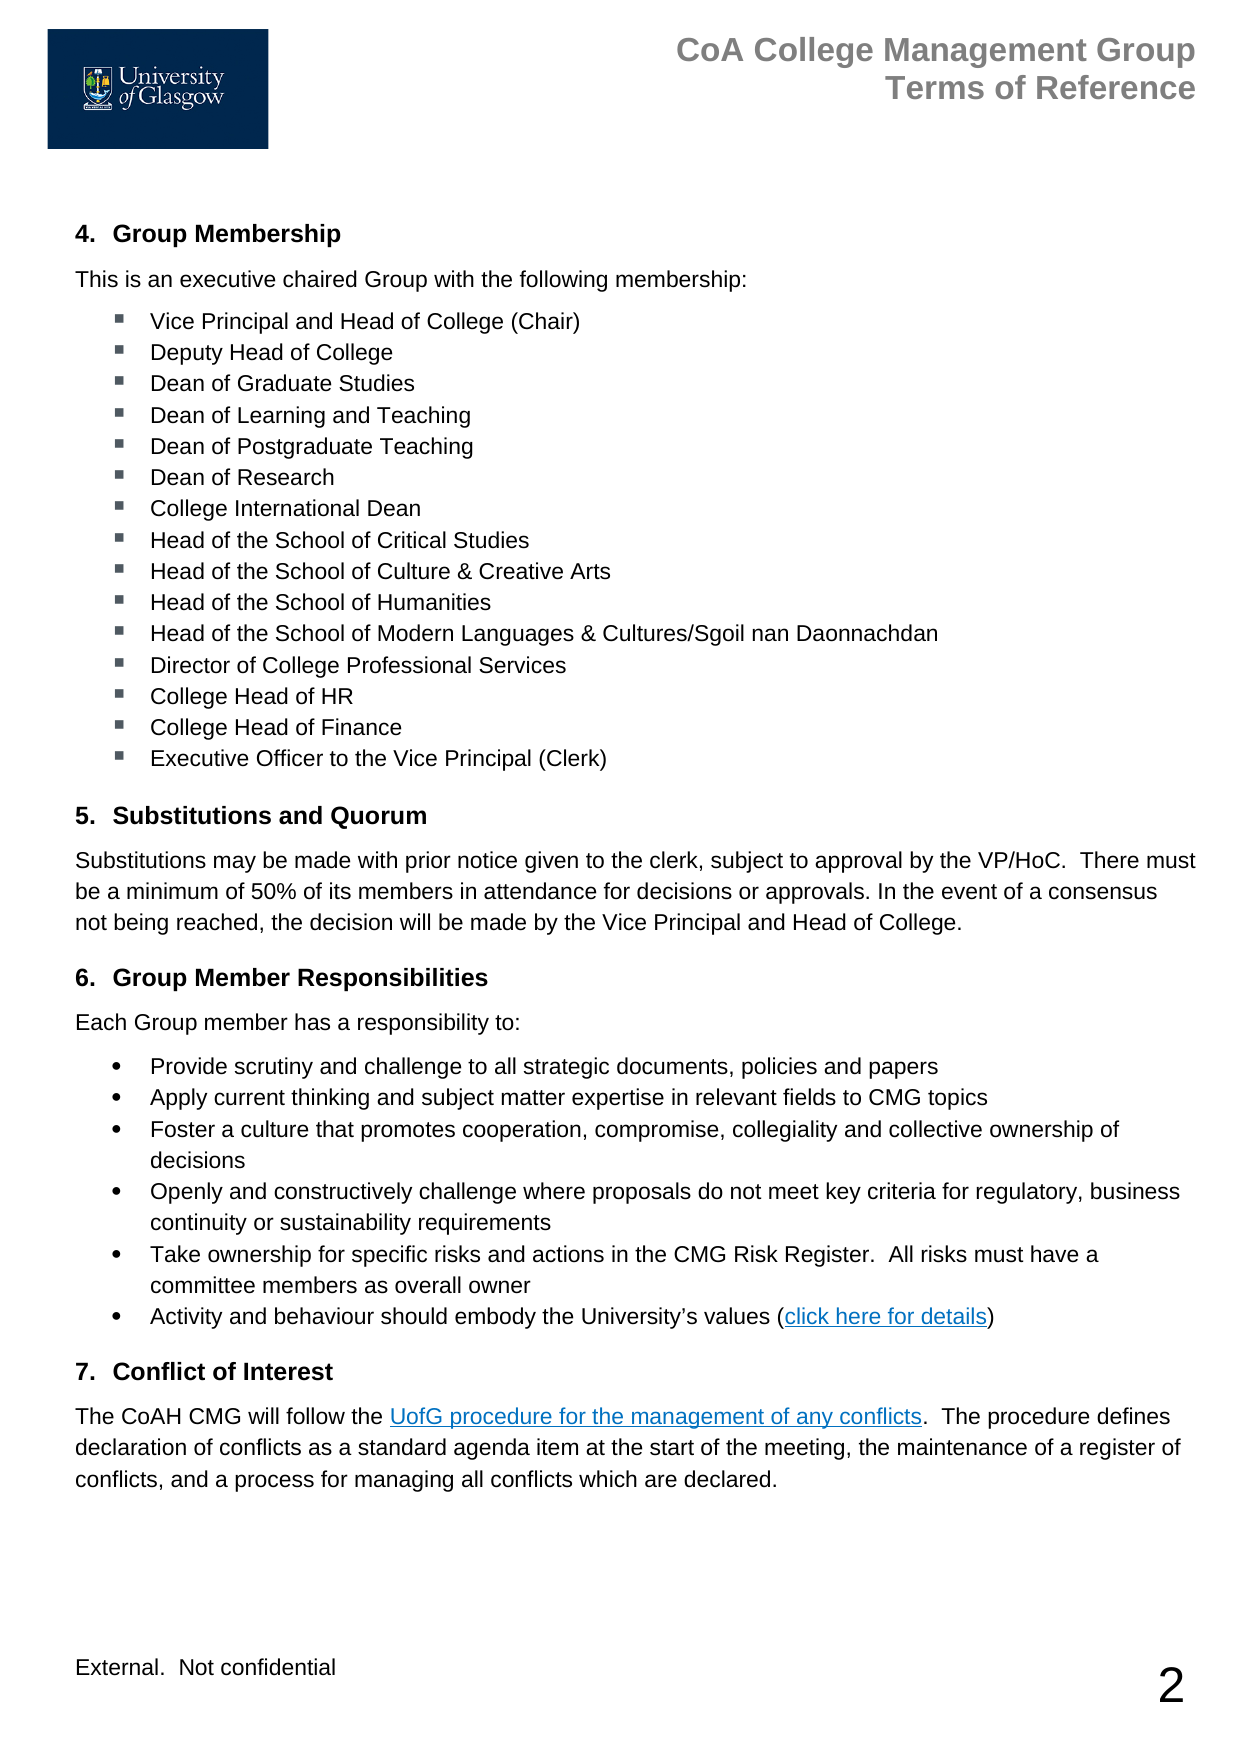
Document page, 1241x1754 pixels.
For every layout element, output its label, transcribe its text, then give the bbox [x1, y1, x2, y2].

list Head of the School of Humanities [112, 586, 1196, 617]
list College Head of HR [112, 679, 1196, 711]
list Executive Officer to the Vice Principal (Clerk) [112, 742, 1196, 773]
list Dean of Research [112, 461, 1196, 492]
list Head of the School of Culture & Creative Arts [112, 554, 1196, 586]
list Provide scrutiny and challenge to all strategic documents, policies and papers [112, 1048, 1196, 1079]
list Apply current thinking and subject matter expertise in relevant fields to CMG topics [112, 1079, 1196, 1111]
subtitle Substitutions and Quorum [75, 798, 1196, 829]
list Foster a culture that promotes cooperation, compromise, collegiality and collective ownership of decisions [112, 1111, 1196, 1173]
list Deputy Head of College [112, 336, 1196, 367]
list Director of College Professional Services [112, 648, 1196, 679]
list College Head of Finance [112, 711, 1196, 742]
list Activity and behaviour should embody the University’s values (click here for details) [112, 1298, 1196, 1329]
picture [47, 29, 269, 149]
text Each Group member has a responsibility to: [75, 1004, 1196, 1036]
text This is an executive chaired Group with the following membership: [75, 261, 1196, 292]
subtitle Group Membership [75, 217, 1196, 248]
list Dean of Postgraduate Teaching [112, 429, 1196, 461]
list Openly and constructively challenge where proposals do not meet key criteria for regulatory, business continuity or sustainability requirements [112, 1173, 1196, 1236]
text The CoAH CMG will follow the UofG procedure for the management of any conflicts. The procedure defines declaration of conflicts as a standard agenda item at the start of the meeting, the maintenance of a register of conflicts, and a process for managing all conflicts which are declared. [75, 1398, 1196, 1492]
text Substitutions may be made with prior notice given to the clerk, subject to approval by the VP/HoC. There must be a minimum of 50% of its members in attendance for decisions or approvals. In the event of a consensus not being reached, the decision will be made by the Vice Principal and Head of College. [75, 842, 1196, 936]
subtitle Group Member Responsibilities [75, 961, 1196, 992]
list College International Dean [112, 492, 1196, 523]
list Head of the School of Modern Languages & Cultures/Sgoil nan Daonnachdan [112, 617, 1196, 648]
list Dean of Learning and Teaching [112, 398, 1196, 429]
list Head of the School of Critical Studies [112, 523, 1196, 554]
list Vice Principal and Head of College (Chair) [112, 304, 1196, 336]
list Dean of Graduate Studies [112, 367, 1196, 398]
list Take ownership for specific risks and actions in the CMG Risk Register. All risks must have a committee members as overall owner [112, 1236, 1196, 1298]
subtitle Conflict of Interest [75, 1354, 1196, 1386]
